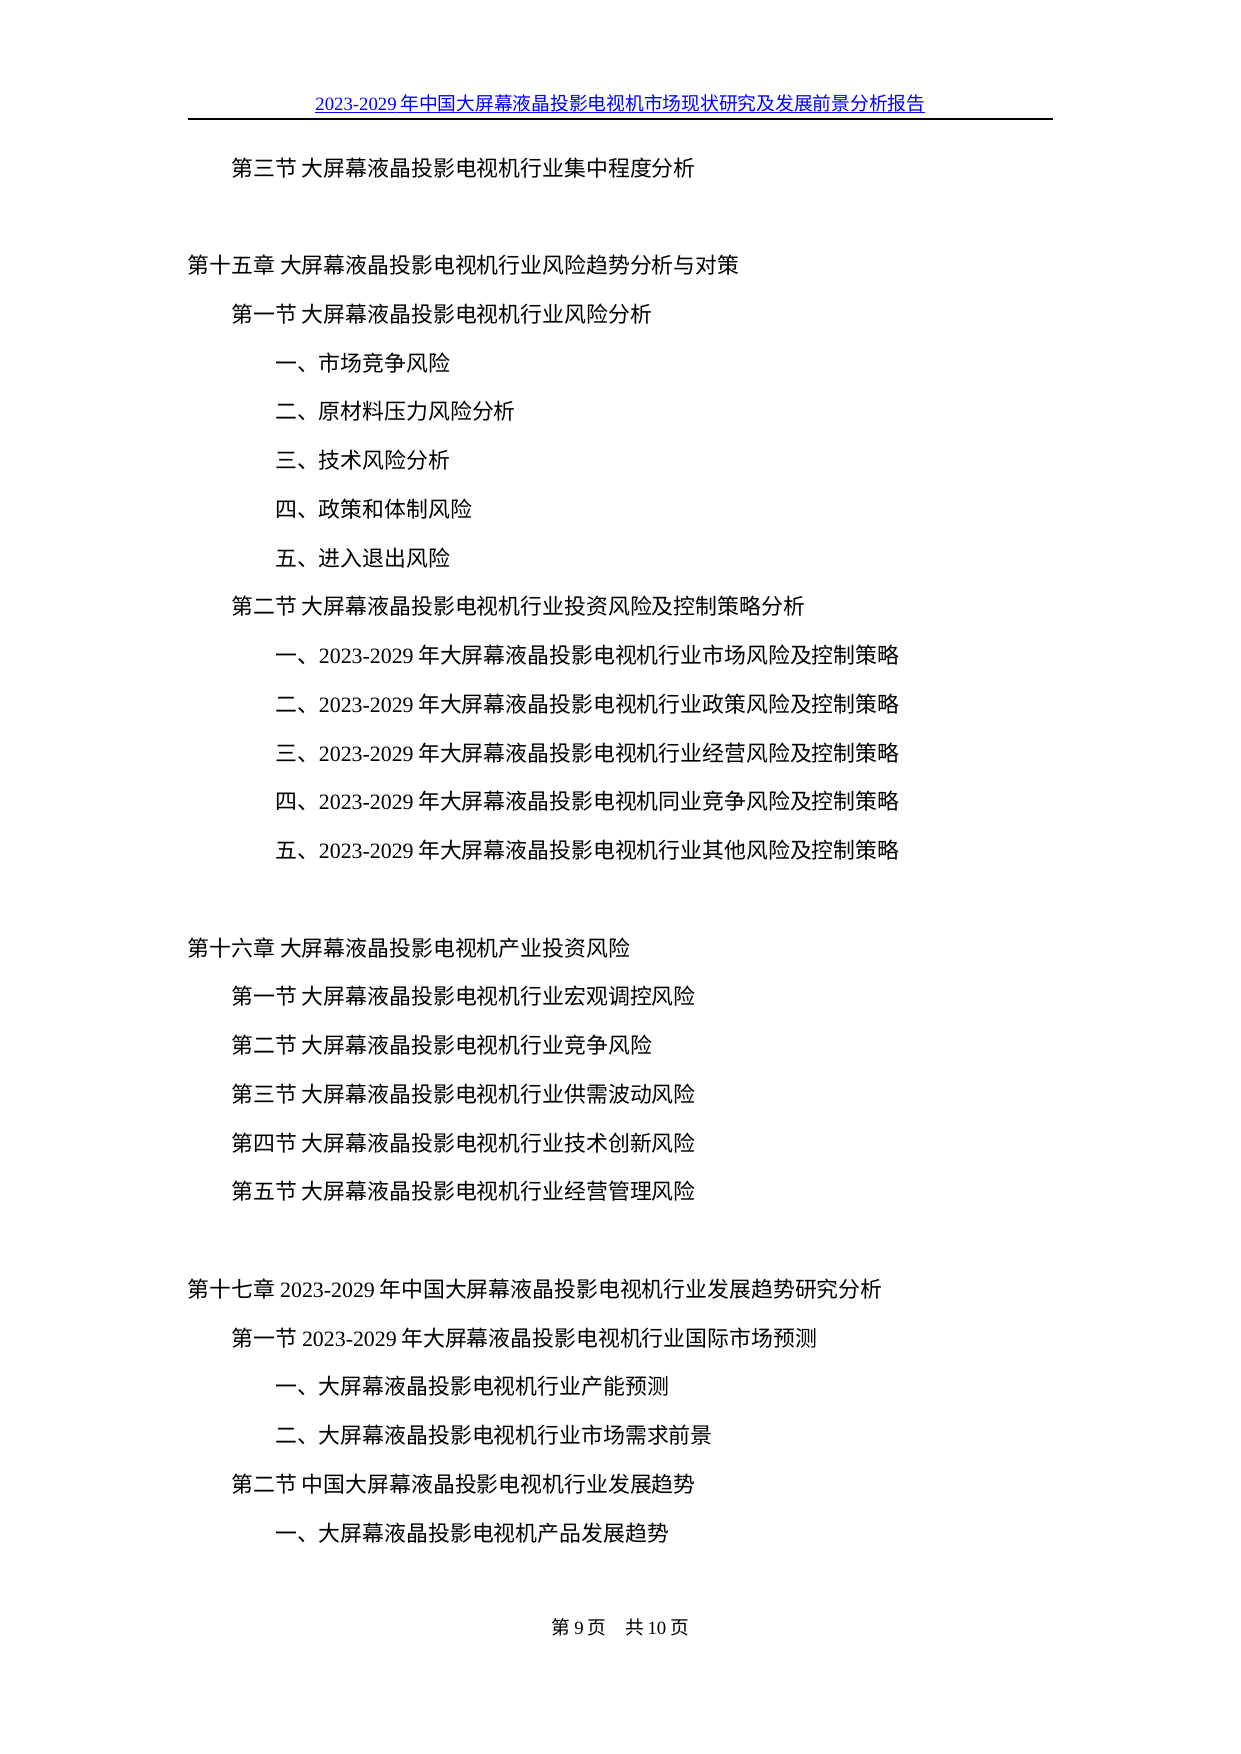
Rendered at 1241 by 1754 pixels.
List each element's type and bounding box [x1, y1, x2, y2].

text [187, 150, 1053, 1548]
